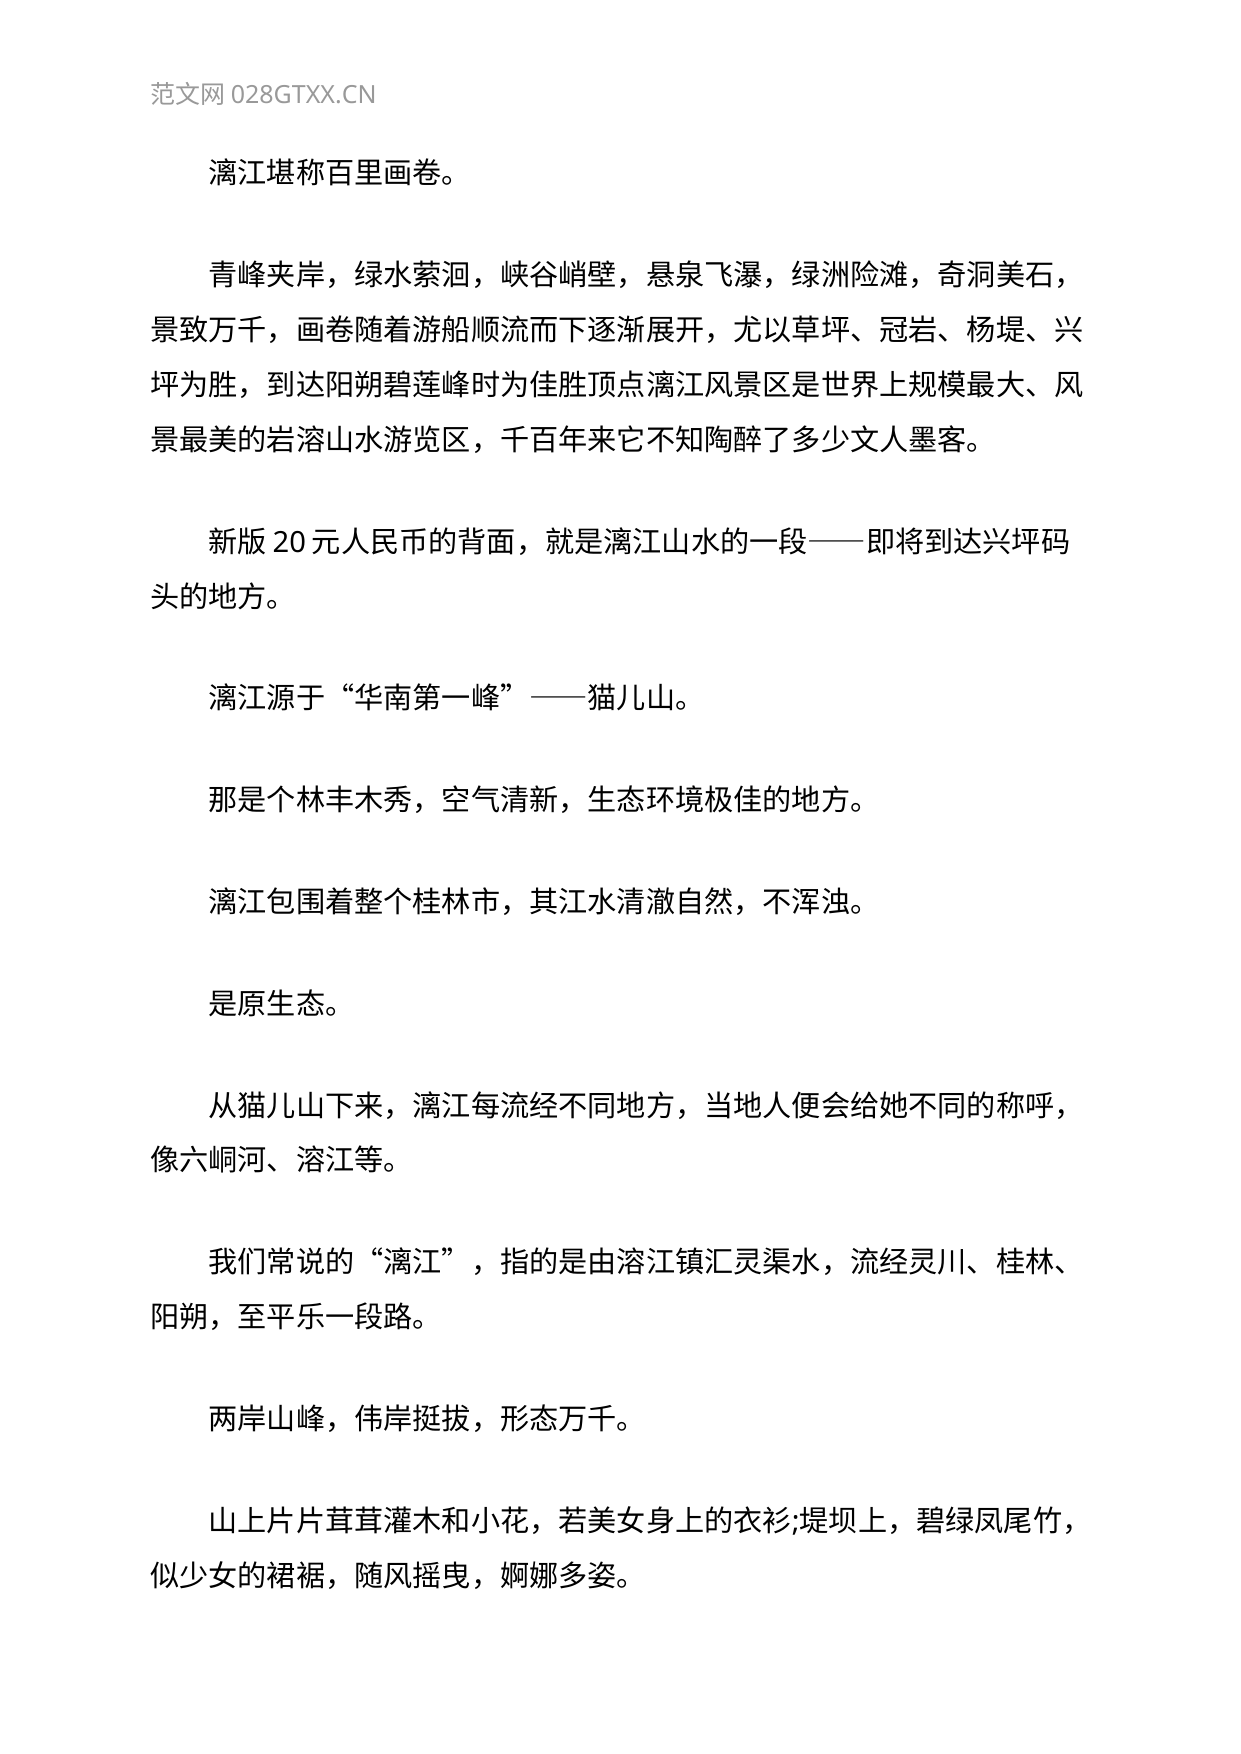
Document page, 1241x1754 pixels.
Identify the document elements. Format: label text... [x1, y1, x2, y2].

text 漓江堪称百里画卷。 [150, 150, 1090, 192]
text 青峰夹岸，绿水萦洄，峡谷峭壁，悬泉飞瀑，绿洲险滩，奇洞美石，景致万千，画卷随着游船顺流而下逐渐展开，尤以草坪、冠岩、杨堤、兴坪为胜，到达阳朔碧莲峰时为佳胜顶点漓江风景区是世界上规模最大、风景最美的岩溶山水游览区，千百年来它不知陶醉了多少文人墨客。 [150, 252, 1090, 459]
text 那是个林丰木秀，空气清新，生态环境极佳的地方。 [150, 777, 1090, 819]
text 山上片片茸茸灌木和小花，若美女身上的衣衫;堤坝上，碧绿凤尾竹，似少女的裙裾，随风摇曳，婀娜多姿。 [150, 1497, 1090, 1594]
text 漓江包围着整个桂林市，其江水清澈自然，不浑浊。 [150, 878, 1090, 921]
text 是原生态。 [150, 980, 1090, 1023]
text 新版20元人民币的背面，就是漓江山水的一段——即将到达兴坪码头的地方。 [150, 518, 1090, 616]
text 从猫儿山下来，漓江每流经不同地方，当地人便会给她不同的称呼，像六峒河、溶江等。 [150, 1082, 1090, 1179]
text 两岸山峰，伟岸挺拔，形态万千。 [150, 1395, 1090, 1438]
text 我们常说的“漓江”，指的是由溶江镇汇灵渠水，流经灵川、桂林、阳朔，至平乐一段路。 [150, 1239, 1090, 1336]
text 漓江源于“华南第一峰”——猫儿山。 [150, 675, 1090, 717]
